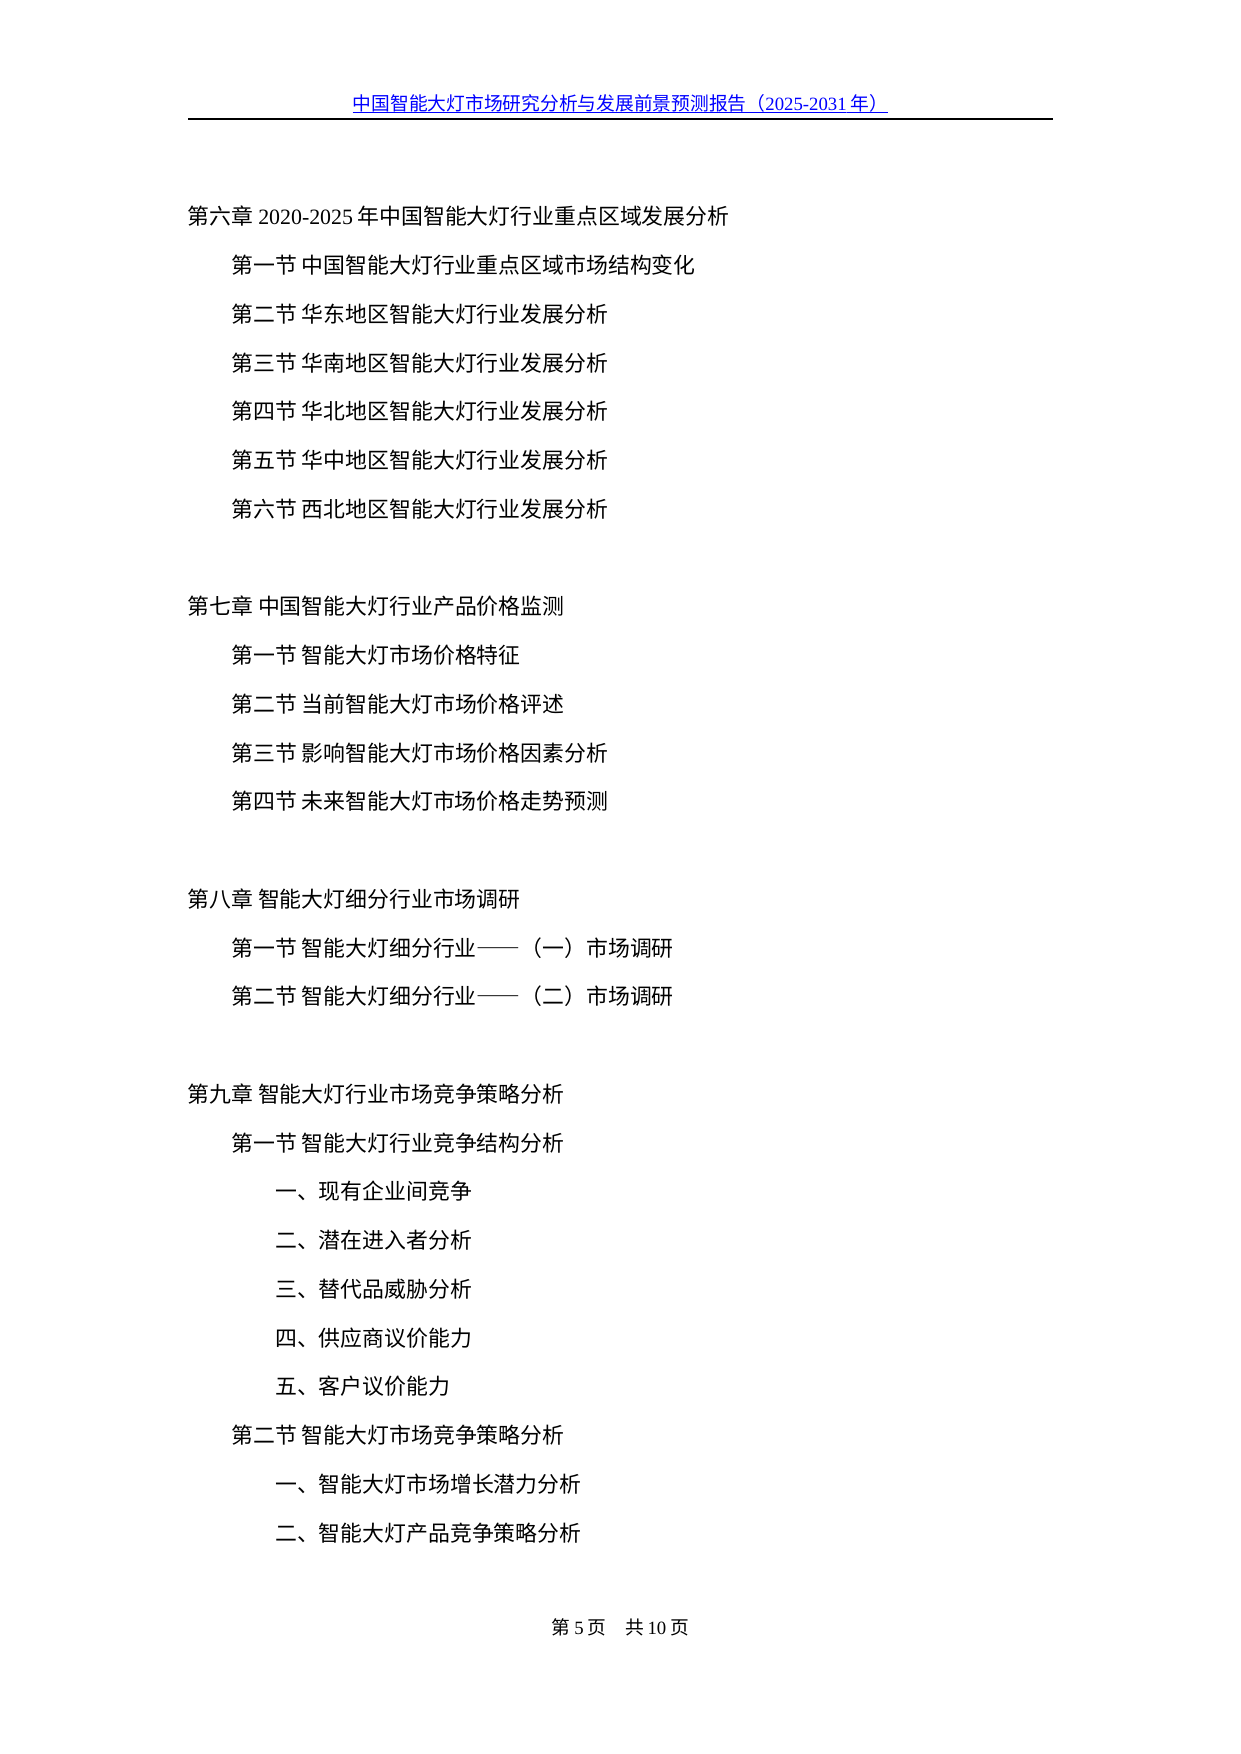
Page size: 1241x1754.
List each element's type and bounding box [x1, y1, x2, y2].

text [187, 150, 1053, 1548]
